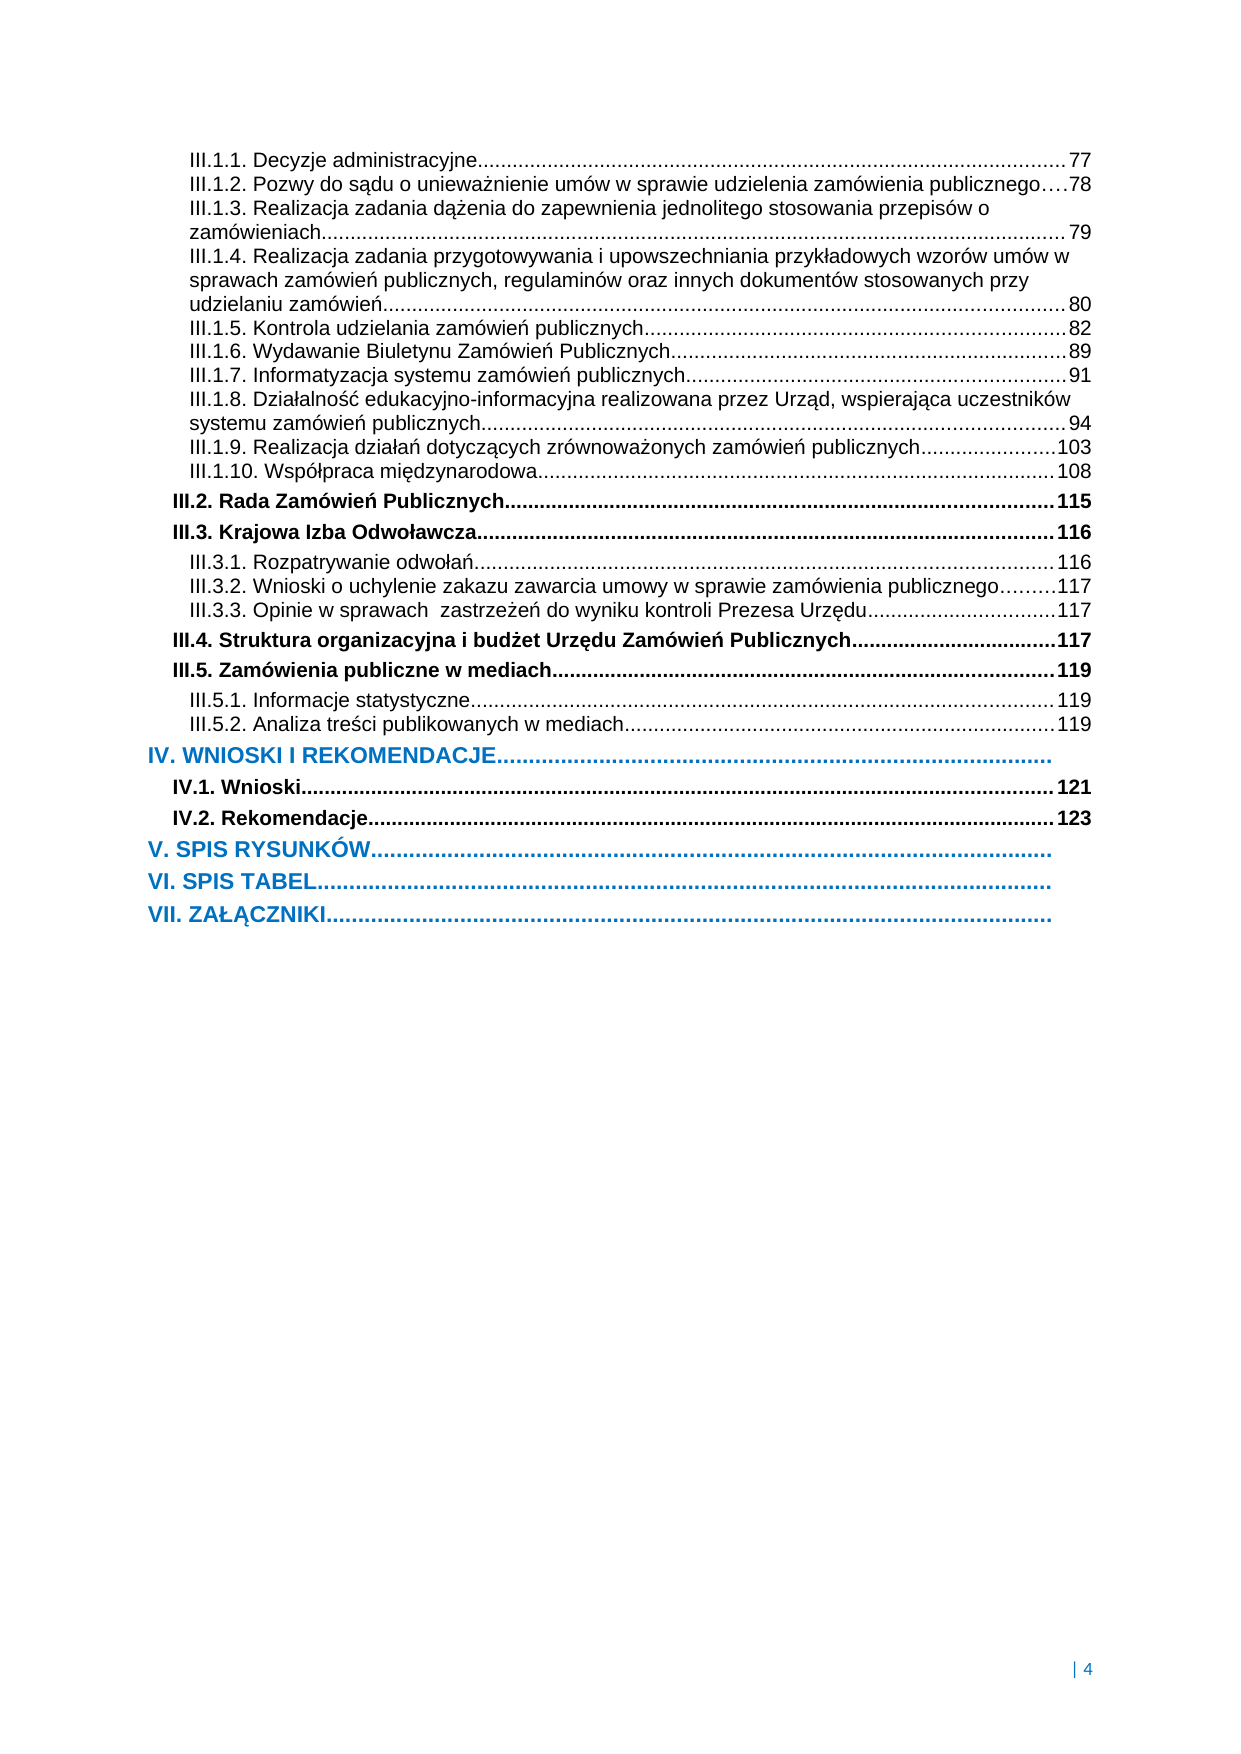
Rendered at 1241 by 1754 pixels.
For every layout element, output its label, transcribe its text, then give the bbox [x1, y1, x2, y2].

text IV.1. Wnioski 121 [172, 775, 1060, 799]
text III.5.1. Informacje statystyczne 119 [189, 688, 1092, 712]
text III.1.6. Wydawanie Biuletynu Zamówień Publicznych 89 [189, 339, 1092, 363]
text III.1.8. Działalność edukacyjno-informacyjna realizowana przez Urząd, wspierająca uczestników systemu zamówień publicznych 94 [189, 387, 1092, 435]
text III.5.2. Analiza treści publikowanych w mediach 119 [189, 712, 1092, 736]
text III.3. Krajowa Izba Odwoławcza 116 [172, 519, 1060, 543]
text VII. ZAŁĄCZNIKI 129 [148, 901, 1048, 927]
text IV. WNIOSKI I REKOMENDACJE 121 [148, 742, 1048, 769]
text V. SPIS RYSUNKÓW 125 [148, 836, 1048, 862]
text III.1.7. Informatyzacja systemu zamówień publicznych 91 [189, 363, 1092, 387]
text III.1.10. Współpraca międzynarodowa 108 [189, 459, 1092, 483]
text III.1.9. Realizacja działań dotyczących zrównoważonych zamówień publicznych 103 [189, 435, 1092, 459]
text III.3.2. Wnioski o uchylenie zakazu zawarcia umowy w sprawie zamówienia publicznego 117 [189, 574, 1092, 598]
text III.5. Zamówienia publiczne w mediach 119 [172, 658, 1060, 682]
text III.3.1. Rozpatrywanie odwołań 116 [189, 550, 1092, 574]
text III.1.1. Decyzje administracyjne 77 [189, 148, 1092, 172]
text III.1.4. Realizacja zadania przygotowywania i upowszechniania przykładowych wzorów umów w sprawach zamówień publicznych, regulaminów oraz innych dokumentów stosowanych przy udzielaniu zamówień 80 [189, 243, 1092, 315]
text III.3.3. Opinie w sprawach zastrzeżeń do wyniku kontroli Prezesa Urzędu 117 [189, 598, 1092, 622]
text IV.2. Rekomendacje 123 [172, 805, 1060, 829]
text III.1.2. Pozwy do sądu o unieważnienie umów w sprawie udzielenia zamówienia publicznego 78 [189, 172, 1092, 196]
text III.1.5. Kontrola udzielania zamówień publicznych 82 [189, 315, 1092, 339]
text III.1.3. Realizacja zadania dążenia do zapewnienia jednolitego stosowania przepisów o zamówieniach 79 [189, 196, 1092, 243]
text VI. SPIS TABEL 127 [148, 868, 1048, 894]
text III.4. Struktura organizacyjna i budżet Urzędu Zamówień Publicznych 117 [172, 628, 1060, 652]
text III.2. Rada Zamówień Publicznych 115 [172, 489, 1060, 513]
